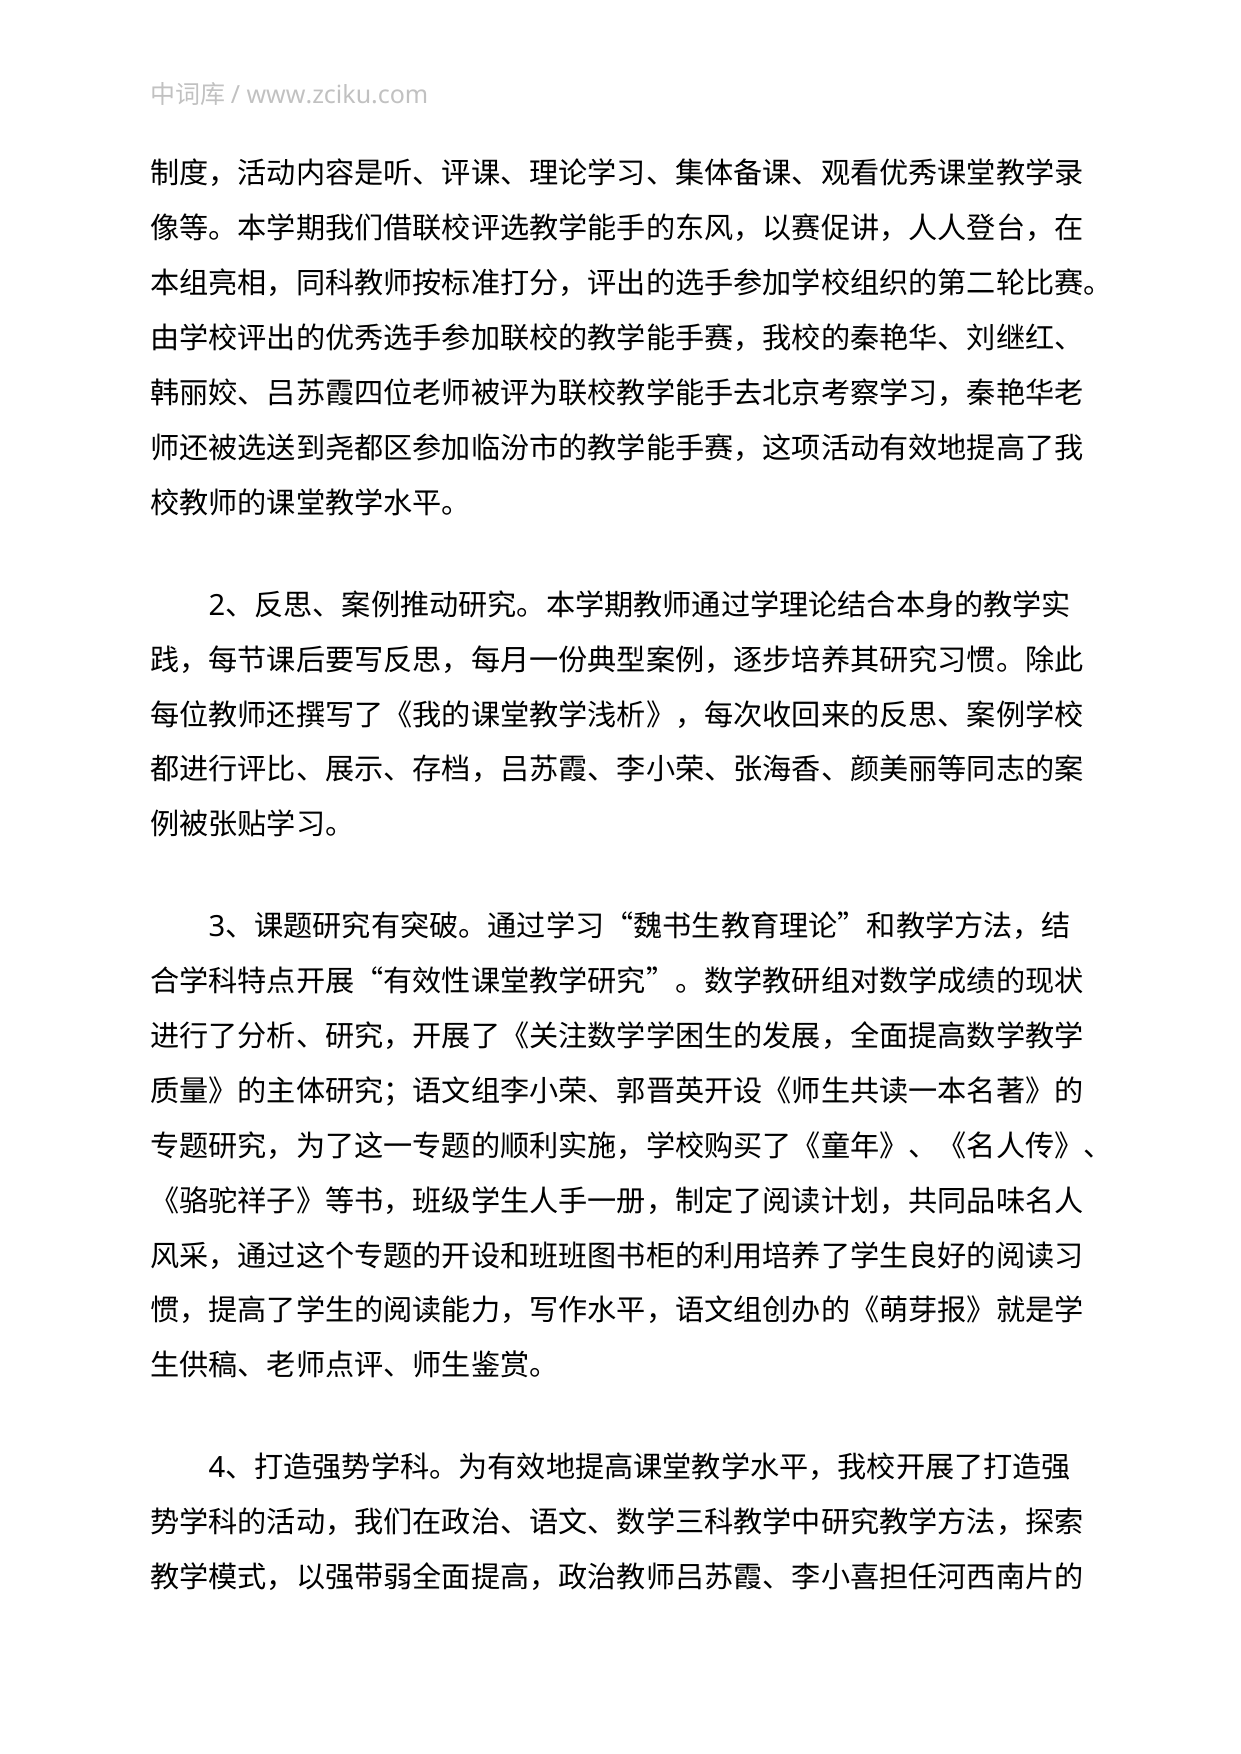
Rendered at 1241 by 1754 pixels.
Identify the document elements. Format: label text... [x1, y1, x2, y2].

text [150, 1444, 1090, 1596]
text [150, 150, 1090, 522]
text 2、反思、案例推动研究。本学期教师通过学理论结合本身的教学实践，每节课后要写反思，每月一份典型案例，逐步培养其研究习惯。除此每位教师还撰写了《我的课堂教学浅析》，每次收回来的反思、案例学校都进行评比、展示、存档，吕苏霞、李小荣、张海香、颜美丽等同志的案例被张贴学习。 [150, 581, 1090, 843]
text 3、课题研究有突破。通过学习“魏书生教育理论”和教学方法，结合学科特点开展“有效性课堂教学研究”。数学教研组对数学成绩的现状进行了分析、研究，开展了《关注数学学困生的发展，全面提高数学教学质量》的主体研究；语文组李小荣、郭晋英开设《师生共读一本名著》的专题研究，为了这一专题的顺利实施，学校购买了《童年》、《名人传》、《骆驼祥子》等书，班级学生人手一册，制定了阅读计划，共同品味名人风采，通过这个专题的开设和班班图书柜的利用培养了学生良好的阅读习惯，提高了学生的阅读能力，写作水平，语文组创办的《萌芽报》就是学生供稿、老师点评、师生鉴赏。 [150, 903, 1090, 1384]
